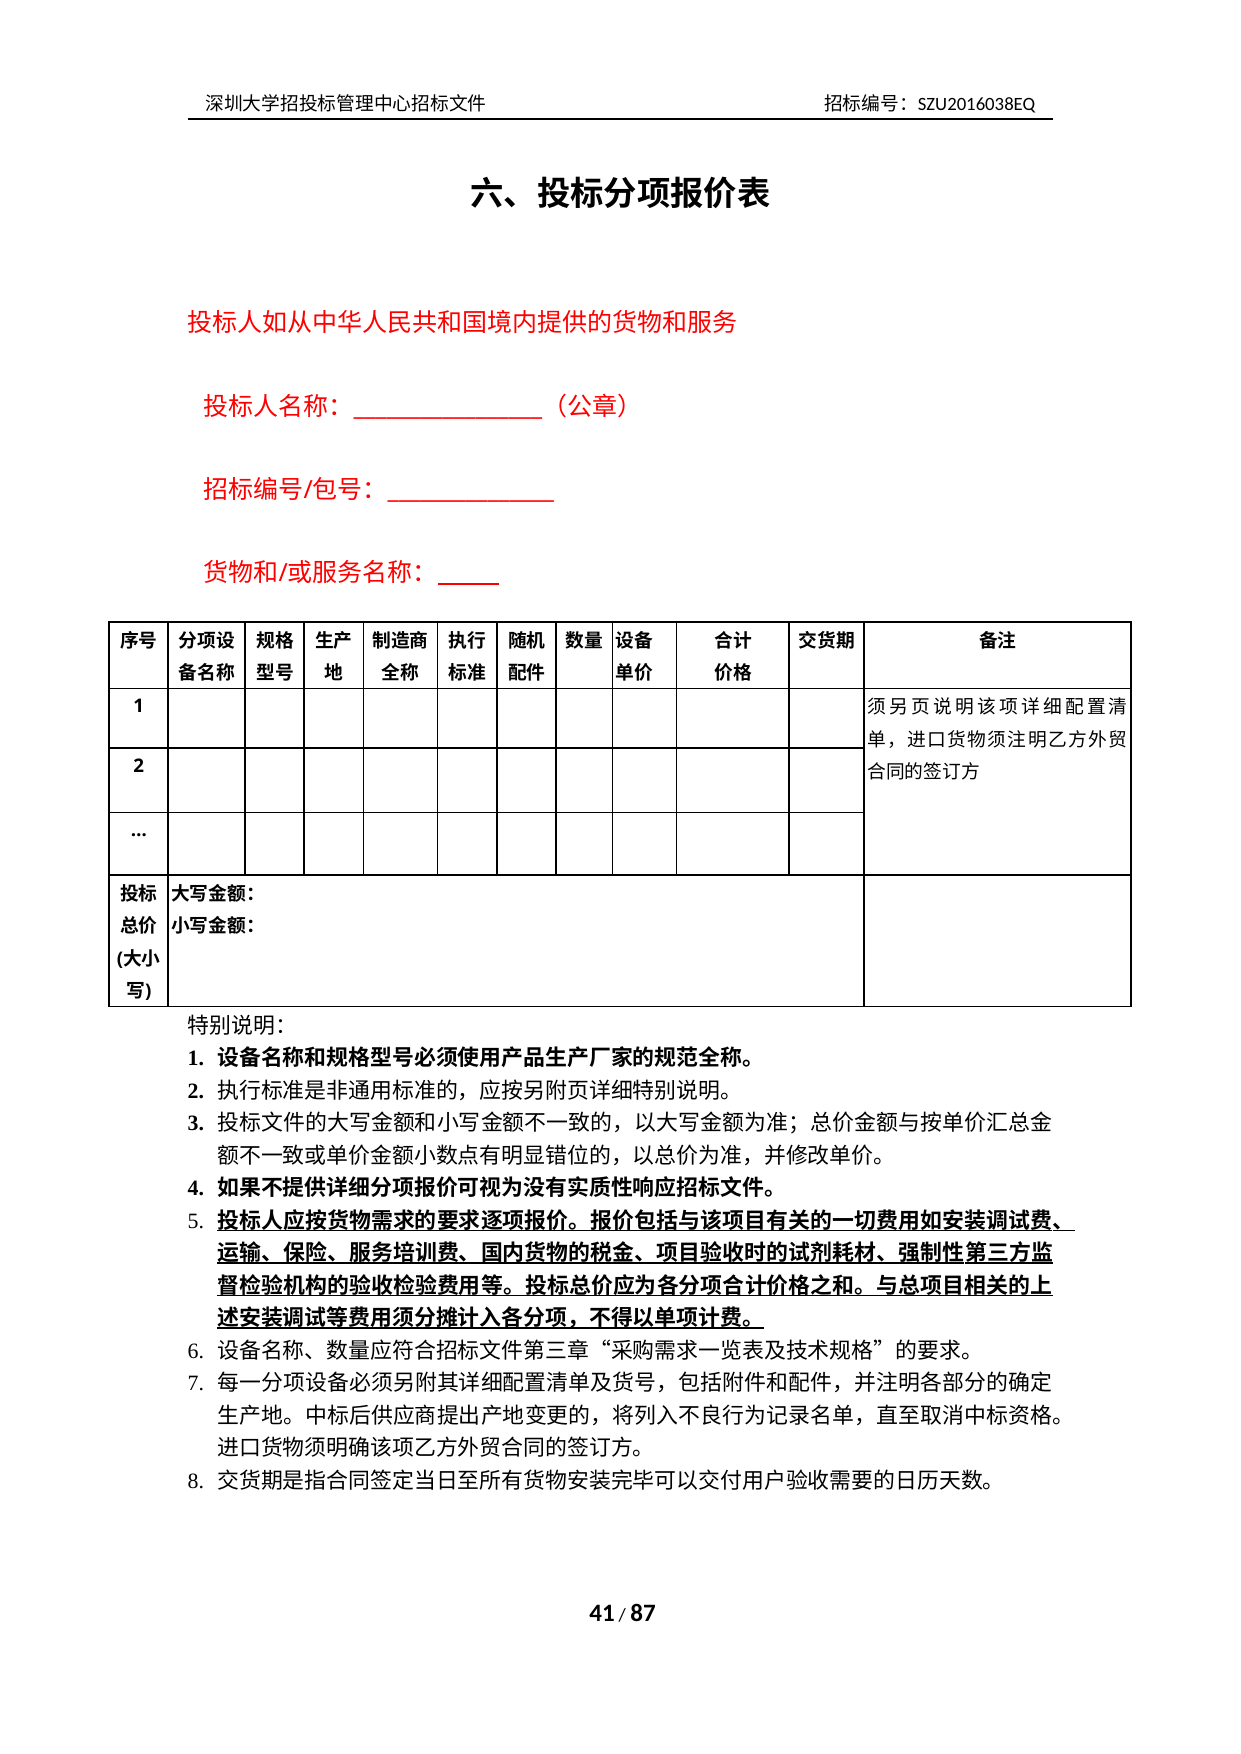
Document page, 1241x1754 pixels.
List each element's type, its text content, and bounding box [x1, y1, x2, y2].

table_cell [364, 689, 437, 747]
table_header 序号 [110, 623, 167, 688]
table_cell [498, 813, 555, 874]
table_cell [677, 749, 788, 812]
table_cell [364, 749, 437, 812]
table_cell [677, 689, 788, 747]
table_cell [169, 813, 244, 874]
text 特别说明： [187, 1007, 1053, 1040]
table_cell [613, 749, 676, 812]
list 每一分项设备必须另附其详细配置清单及货号，包括附件和配件，并注明各部分的确定生产地。中标后供应商提出产地变更的，将列入不良行为记录名单，直至取消中标资格。进口货物须明确该项乙方外贸合同的签订方。 [187, 1365, 1053, 1462]
table_cell 大写金额： 小写金额： [169, 876, 863, 1006]
text 招标编号/包号：_______________ [203, 455, 1053, 520]
text 投标人名称：_________________（公章） [203, 372, 1053, 437]
table_cell [438, 749, 496, 812]
list 执行标准是非通用标准的，应按另附页详细特别说明。 [187, 1072, 1053, 1105]
table_cell 须另页说明该项详细配置清单，进口货物须注明乙方外贸合同的签订方 [865, 689, 1130, 874]
table_cell [246, 813, 303, 874]
table_cell [790, 749, 863, 812]
table_cell [305, 749, 363, 812]
list 设备名称、数量应符合招标文件第三章“采购需求一览表及技术规格”的要求。 [187, 1332, 1053, 1365]
text 投标人如从中华人民共和国境内提供的货物和服务 [187, 288, 1053, 353]
table_cell [438, 689, 496, 747]
table_cell [790, 813, 863, 874]
table_cell [305, 689, 363, 747]
table_header 制造商全称 [364, 623, 437, 688]
table_cell … [110, 813, 167, 874]
table_cell [557, 749, 612, 812]
table_cell [557, 689, 612, 747]
table_header 数量 [557, 623, 612, 688]
table_cell 2 [110, 749, 167, 812]
table_cell [865, 876, 1130, 1006]
table_cell [364, 813, 437, 874]
table_cell [498, 749, 555, 812]
text 货物和/或服务名称： [203, 538, 1053, 603]
table_header 交货期 [790, 623, 863, 688]
table_cell [169, 689, 244, 747]
table_cell [438, 813, 496, 874]
list 投标人应按货物需求的要求逐项报价。报价包括与该项目有关的一切费用如安装调试费、运输、保险、服务培训费、国内货物的税金、项目验收时的试剂耗材、强制性第三方监督检验机构的验收检验费用等。投标总价应为各分项合计价格之和。与总项目相关的上述安装调试等费用须分摊计入各分项，不得以单项计费。 [187, 1202, 1053, 1332]
list 交货期是指合同签定当日至所有货物安装完毕可以交付用户验收需要的日历天数。 [187, 1462, 1053, 1495]
table_header 合计 价格 [677, 623, 788, 688]
table_cell [677, 813, 788, 874]
list 设备名称和规格型号必须使用产品生产厂家的规范全称。 [187, 1040, 1053, 1072]
table_cell 1 [110, 689, 167, 747]
table_header 规格型号 [246, 623, 303, 688]
table_header 备注 [865, 623, 1130, 688]
table_cell [613, 689, 676, 747]
table_cell [557, 813, 612, 874]
table_cell [246, 689, 303, 747]
table_cell [613, 813, 676, 874]
table_header 分项设备名称 [169, 623, 244, 688]
table_header 生产地 [305, 623, 363, 688]
table_cell [790, 689, 863, 747]
table_header 随机配件 [498, 623, 555, 688]
table_header 执行标准 [438, 623, 496, 688]
list 投标文件的大写金额和小写金额不一致的，以大写金额为准；总价金额与按单价汇总金额不一致或单价金额小数点有明显错位的，以总价为准，并修改单价。 [187, 1105, 1053, 1170]
list 如果不提供详细分项报价可视为没有实质性响应招标文件。 [187, 1170, 1053, 1202]
text 六、投标分项报价表 [187, 158, 1053, 223]
table_header 设备 单价 [613, 623, 676, 688]
table_cell [169, 749, 244, 812]
table_cell [498, 689, 555, 747]
table_cell [305, 813, 363, 874]
table_cell [246, 749, 303, 812]
table_cell 投标总价 (大小写) [110, 876, 167, 1006]
